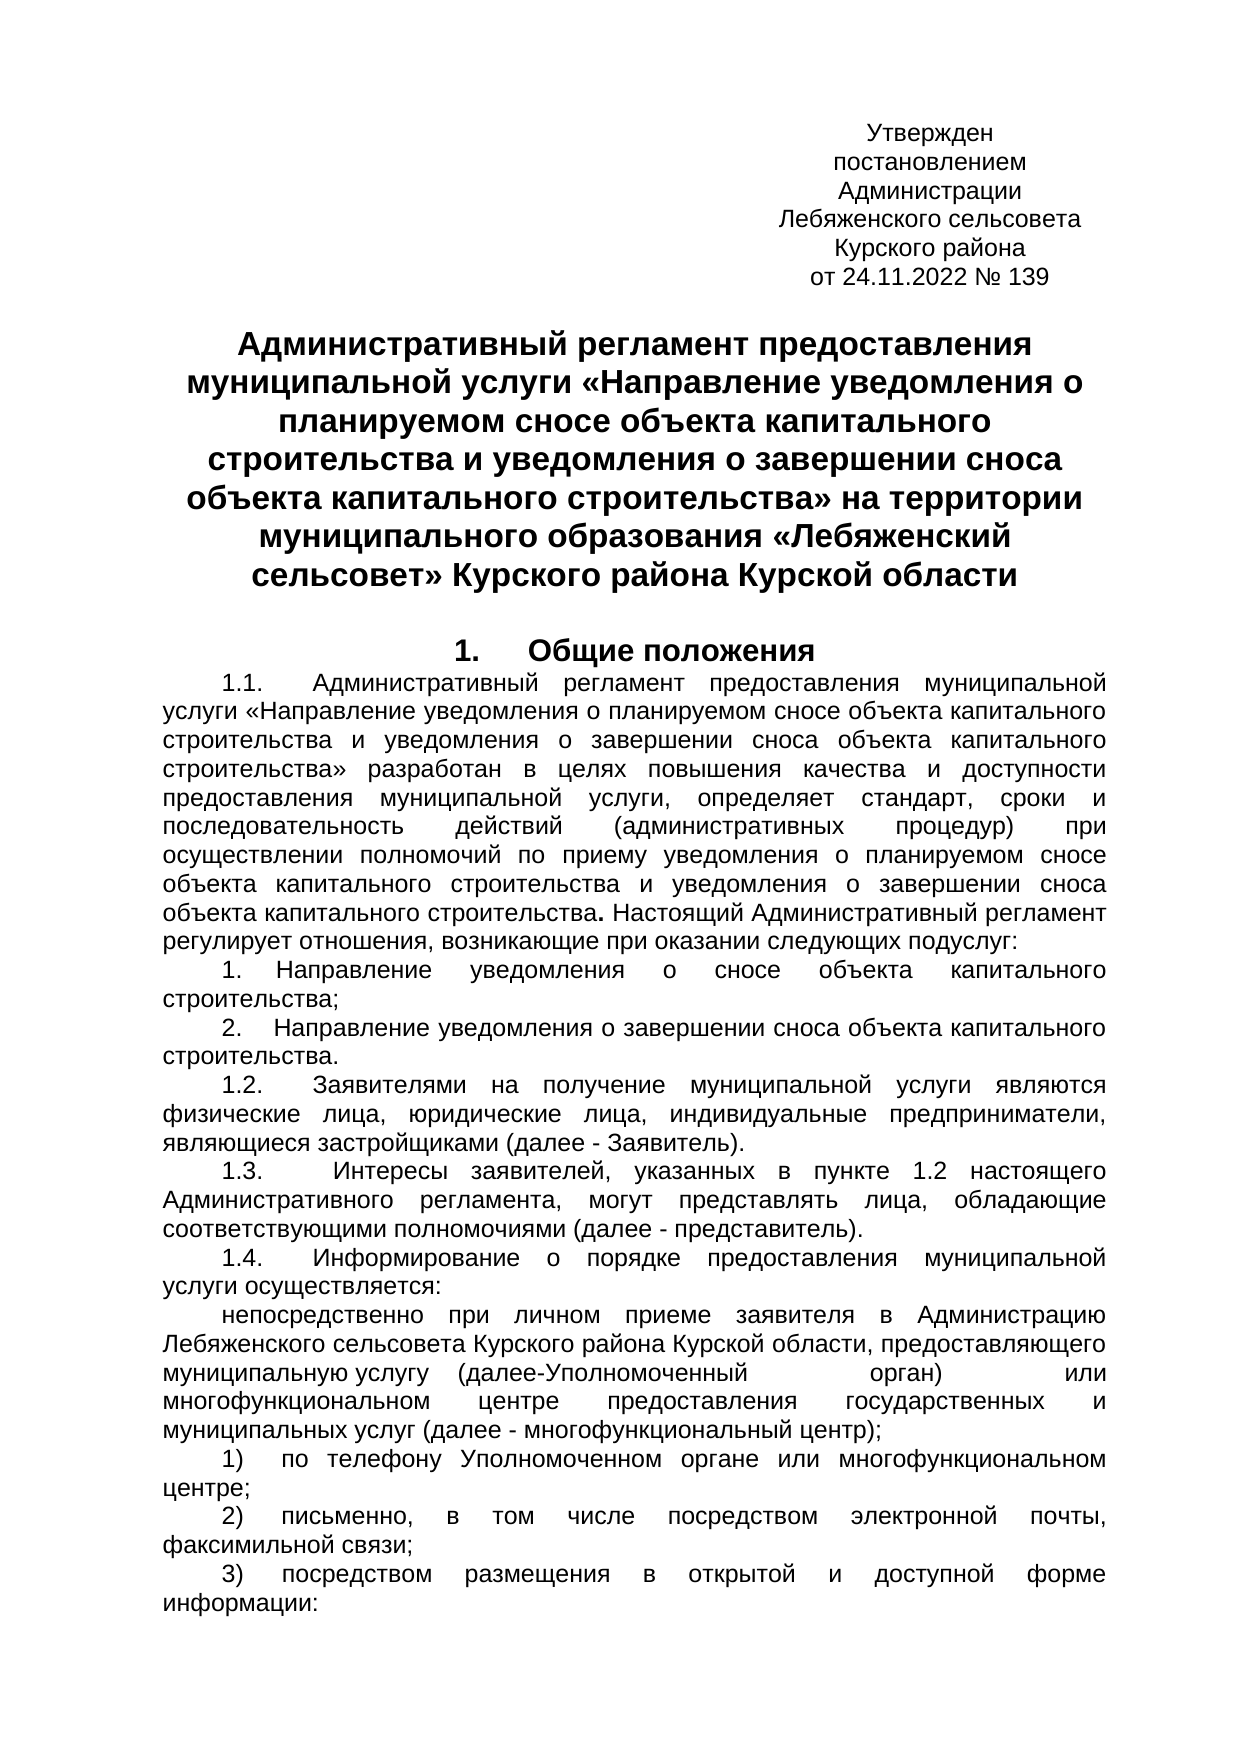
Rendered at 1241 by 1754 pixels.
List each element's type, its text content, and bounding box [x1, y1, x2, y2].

list Информирование о порядке предоставления муниципальной услуги осуществляется: [162, 1243, 1107, 1300]
text Административный регламент предоставления муниципальной услуги «Направление уведомления о планируемом сносе объекта капитального строительства и уведомления о завершении сноса объекта капитального строительства» на территории муниципального образования «Лебяженский сельсовет» Курского района Курской области [162, 324, 1107, 593]
list Направление уведомления о завершении сноса объекта капитального строительства. [162, 1013, 1107, 1070]
text от 24.11.2022 № 139 [752, 262, 1107, 291]
list Заявителями на получение муниципальной услуги являются физические лица, юридические лица, индивидуальные предприниматели, являющиеся застройщиками (далее - Заявитель). [162, 1070, 1107, 1156]
list посредством размещения в открытой и доступной форме информации: [162, 1559, 1107, 1616]
list по телефону Уполномоченном органе или многофункциональном центре; [162, 1444, 1107, 1501]
list Направление уведомления о сносе объекта капитального строительства; [162, 955, 1107, 1013]
list Интересы заявителей, указанных в пункте 1.2 настоящего Административного регламента, могут представлять лица, обладающие соответствующими полномочиями (далее - представитель). [162, 1156, 1107, 1243]
list письменно, в том числе посредством электронной почты, факсимильной связи; [162, 1501, 1107, 1559]
text Курского района [752, 233, 1107, 262]
text постановлением Администрации [752, 147, 1107, 204]
text Утвержден [752, 118, 1107, 147]
text Лебяженского сельсовета [752, 204, 1107, 233]
text непосредственно при личном приеме заявителя в Администрацию Лебяженского сельсовета Курского района Курской области, предоставляющего муниципальную услугу (далее-Уполномоченный орган) или многофункциональном центре предоставления государственных и муниципальных услуг (далее - многофункциональный центр); [162, 1300, 1107, 1444]
list Административный регламент предоставления муниципальной услуги «Направление уведомления о планируемом сносе объекта капитального строительства и уведомления о завершении сноса объекта капитального строительства» разработан в целях повышения качества и доступности предоставления муниципальной услуги, определяет стандарт, сроки и последовательность действий (административных процедур) при осуществлении полномочий по приему уведомления о планируемом сносе объекта капитального строительства и уведомления о завершении сноса объекта капитального строительства. Настоящий Административный регламент регулирует отношения, возникающие при оказании следующих подуслуг: [162, 668, 1107, 955]
list Общие положения [162, 632, 1107, 668]
